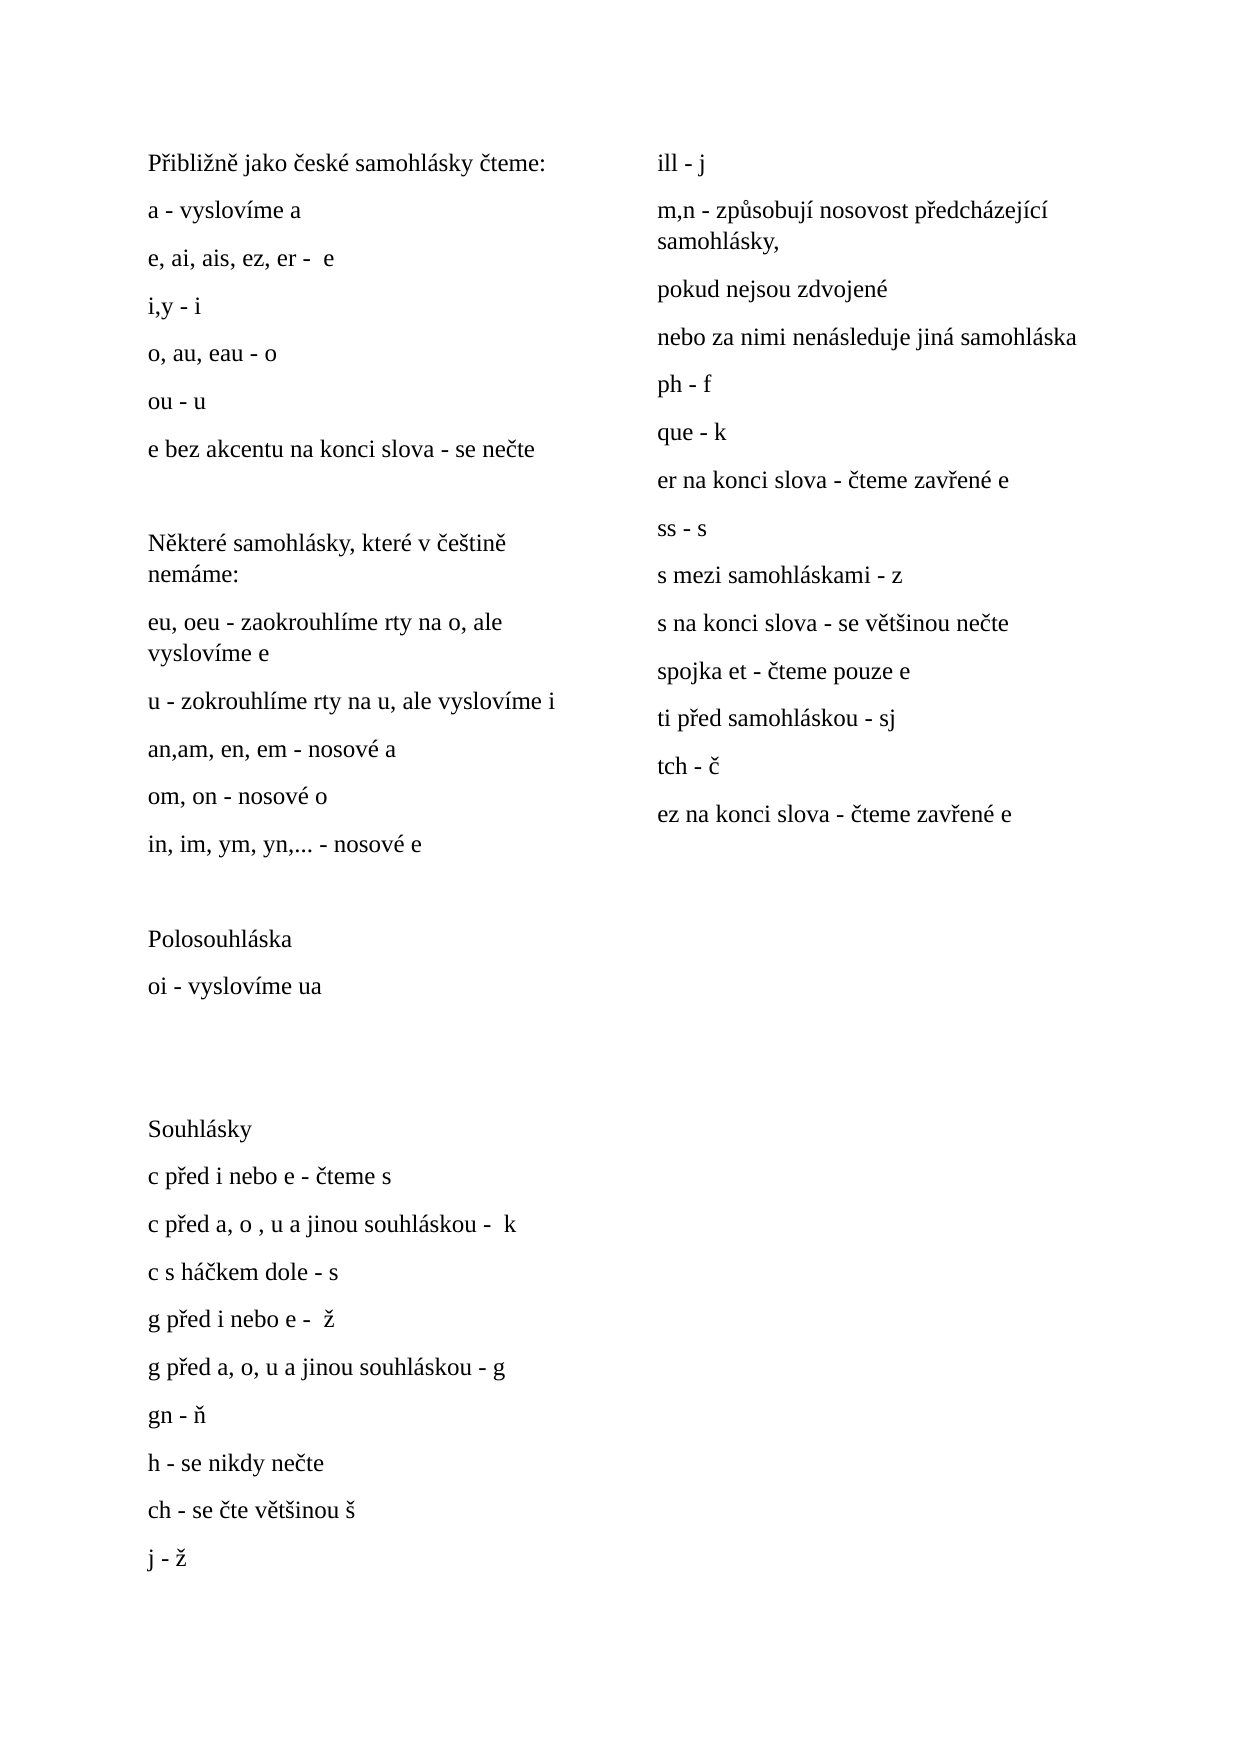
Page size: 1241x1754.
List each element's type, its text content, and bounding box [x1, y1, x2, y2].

text ez na konci slova - čteme zavřené e [657, 799, 1093, 828]
text a - vyslovíme a [148, 195, 583, 224]
text ti před samohláskou - sj [657, 703, 1093, 732]
text om, on - nosové o [148, 781, 583, 810]
text in, im, ym, yn,... - nosové e [148, 829, 583, 858]
text i,y - i [148, 291, 583, 319]
text an,am, en, em - nosové a [148, 734, 583, 762]
text pokud nejsou zdvojené [657, 274, 1093, 303]
text ch - se čte většinou š [148, 1495, 583, 1524]
text Polosouhláska [148, 924, 583, 952]
text spojka et - čteme pouze e [657, 656, 1093, 684]
text m,n - způsobují nosovost předcházející samohlásky, [657, 195, 1093, 255]
text tch - č [657, 751, 1093, 780]
text j - ž [148, 1543, 583, 1572]
text eu, oeu - zaokrouhlíme rty na o, ale vyslovíme e [148, 607, 583, 667]
text c před a, o , u a jinou souhláskou - k [148, 1209, 583, 1238]
text h - se nikdy nečte [148, 1448, 583, 1476]
text Přibližně jako české samohlásky čteme: [148, 148, 583, 176]
text ph - f [657, 369, 1093, 398]
text nebo za nimi nenásleduje jiná samohláska [657, 322, 1093, 351]
text g před i nebo e - ž [148, 1304, 583, 1333]
text u - zokrouhlíme rty na u, ale vyslovíme i [148, 686, 583, 715]
text ss - s [657, 513, 1093, 541]
text Souhlásky [148, 1114, 583, 1142]
text er na konci slova - čteme zavřené e [657, 465, 1093, 494]
text s na konci slova - se většinou nečte [657, 608, 1093, 637]
text ill - j [657, 148, 1093, 176]
text c před i nebo e - čteme s [148, 1161, 583, 1190]
text s mezi samohláskami - z [657, 560, 1093, 589]
text c s háčkem dole - s [148, 1257, 583, 1286]
text que - k [657, 417, 1093, 446]
text gn - ň [148, 1400, 583, 1429]
text oi - vyslovíme ua [148, 971, 583, 1000]
text e, ai, ais, ez, er - e [148, 243, 583, 272]
text Některé samohlásky, které v češtině nemáme: [148, 528, 583, 588]
text e bez akcentu na konci slova - se nečte [148, 434, 583, 463]
text ou - u [148, 386, 583, 415]
text o, au, eau - o [148, 338, 583, 367]
text g před a, o, u a jinou souhláskou - g [148, 1352, 583, 1381]
